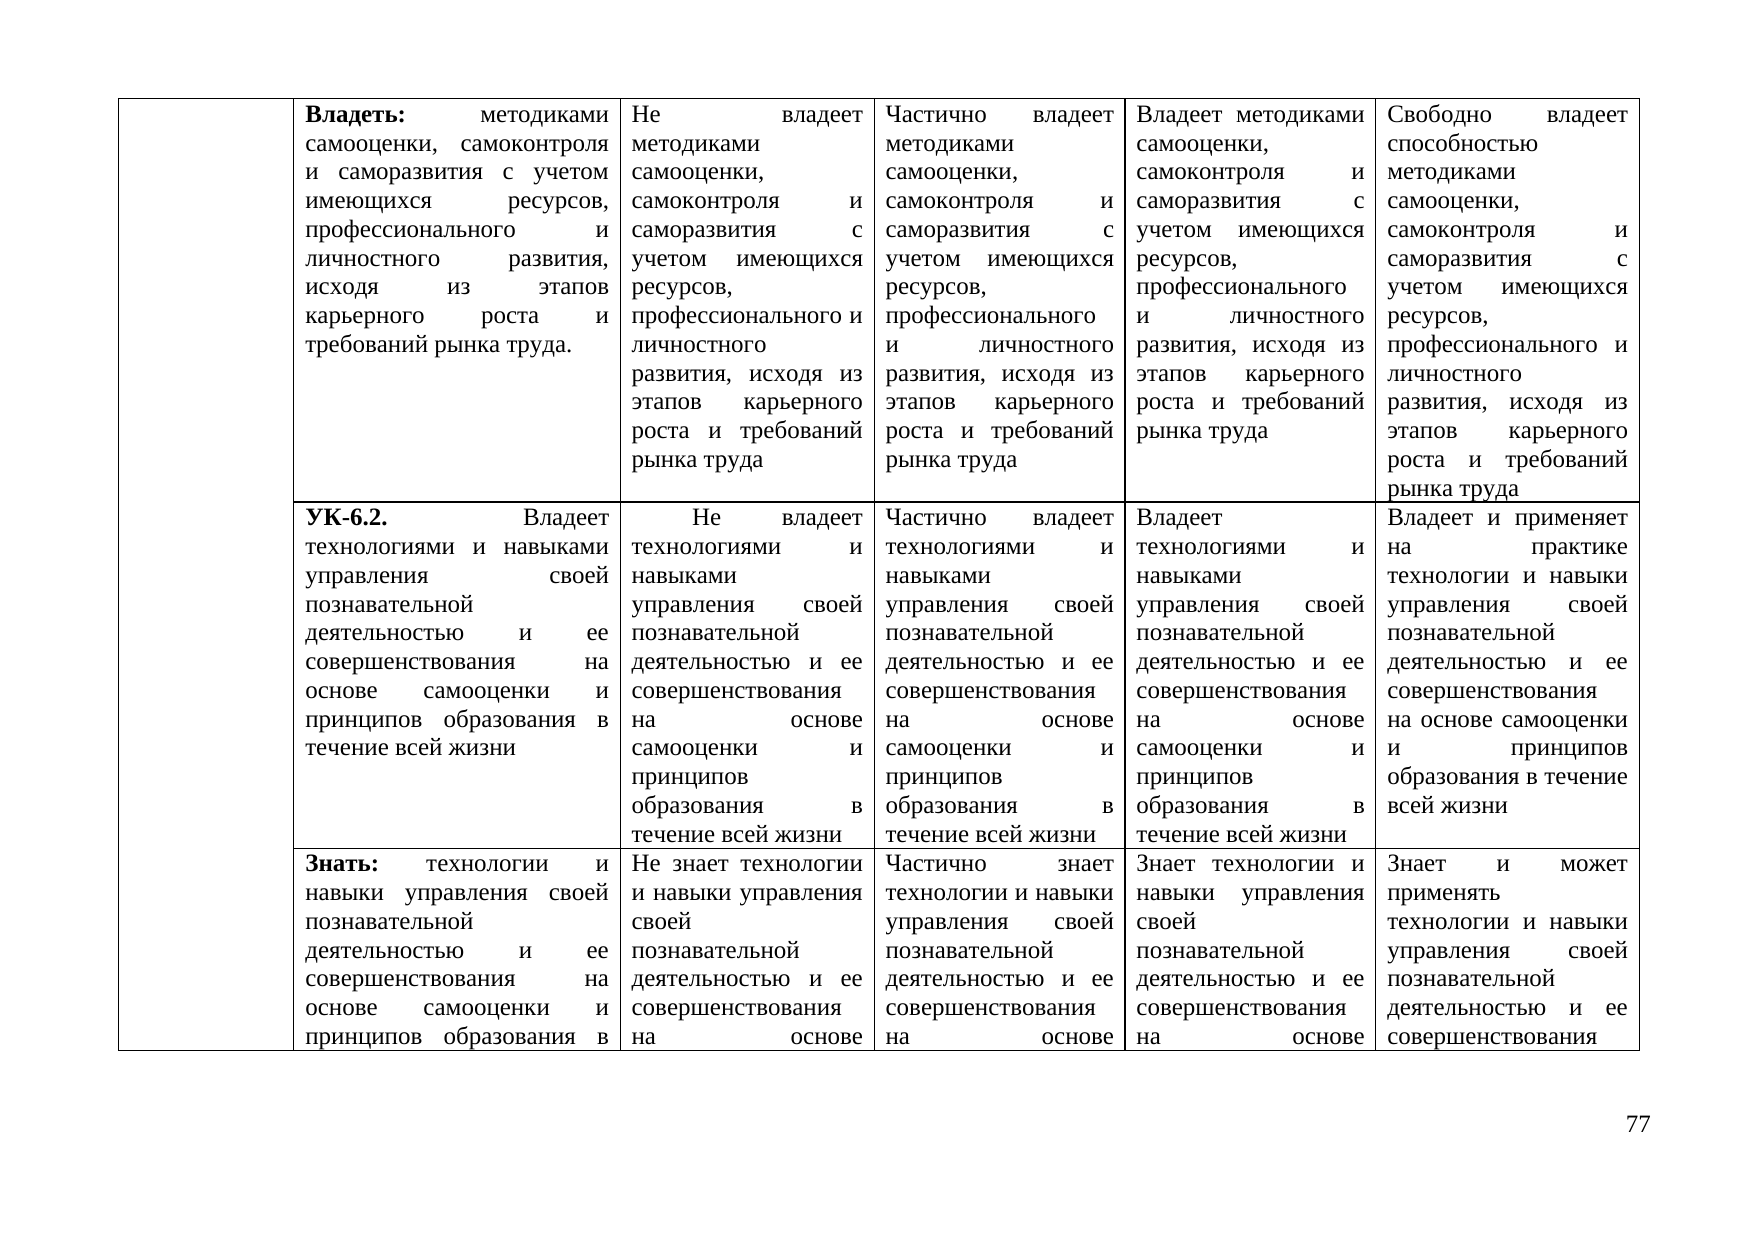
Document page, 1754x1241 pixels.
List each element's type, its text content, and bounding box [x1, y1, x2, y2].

table_cell УК-6.2. Владеет технологиями и навыками управления своей познавательной деятельностью и ее совершенствования на основе самооценки и принципов образования в течение всей жизни [294, 503, 620, 847]
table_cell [621, 849, 874, 1050]
table_cell Не владеет технологиями и навыками управления своей познавательной деятельностью и ее совершенствования на основе самооценки и принципов образования в течение всей жизни [621, 503, 874, 847]
table_cell Частично владеет технологиями и навыками управления своей познавательной деятельностью и ее совершенствования на основе самооценки и принципов образования в течение всей жизни [875, 503, 1124, 847]
table_cell Частично владеет методиками самооценки, самоконтроля и саморазвития с учетом имеющихся ресурсов, профессионального и личностного развития, исходя из этапов карьерного роста и требований рынка труда [875, 99, 1124, 501]
table_cell Владеет технологиями и навыками управления своей познавательной деятельностью и ее совершенствования на основе самооценки и принципов образования в течение всей жизни [1126, 503, 1375, 847]
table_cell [1376, 849, 1639, 1050]
table_cell Владеет и применяет на практике технологии и навыки управления своей познавательной деятельностью и ее совершенствования на основе самооценки и принципов образования в течение всей жизни [1376, 503, 1639, 847]
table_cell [294, 849, 620, 1050]
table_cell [875, 849, 1124, 1050]
table_cell Не владеет методиками самооценки, самоконтроля и саморазвития с учетом имеющихся ресурсов, профессионального и личностного развития, исходя из этапов карьерного роста и требований рынка труда [621, 99, 874, 501]
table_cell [1126, 849, 1375, 1050]
table_cell Владеет методиками самооценки, самоконтроля и саморазвития с учетом имеющихся ресурсов, профессионального и личностного развития, исходя из этапов карьерного роста и требований рынка труда [1126, 99, 1375, 501]
table_cell Владеть: методиками самооценки, самоконтроля и саморазвития с учетом имеющихся ресурсов, профессионального и личностного развития, исходя из этапов карьерного роста и требований рынка труда. [294, 99, 620, 501]
table_cell Свободно владеет способностью методиками самооценки, самоконтроля и саморазвития с учетом имеющихся ресурсов, профессионального и личностного развития, исходя из этапов карьерного роста и требований рынка труда [1376, 99, 1639, 501]
